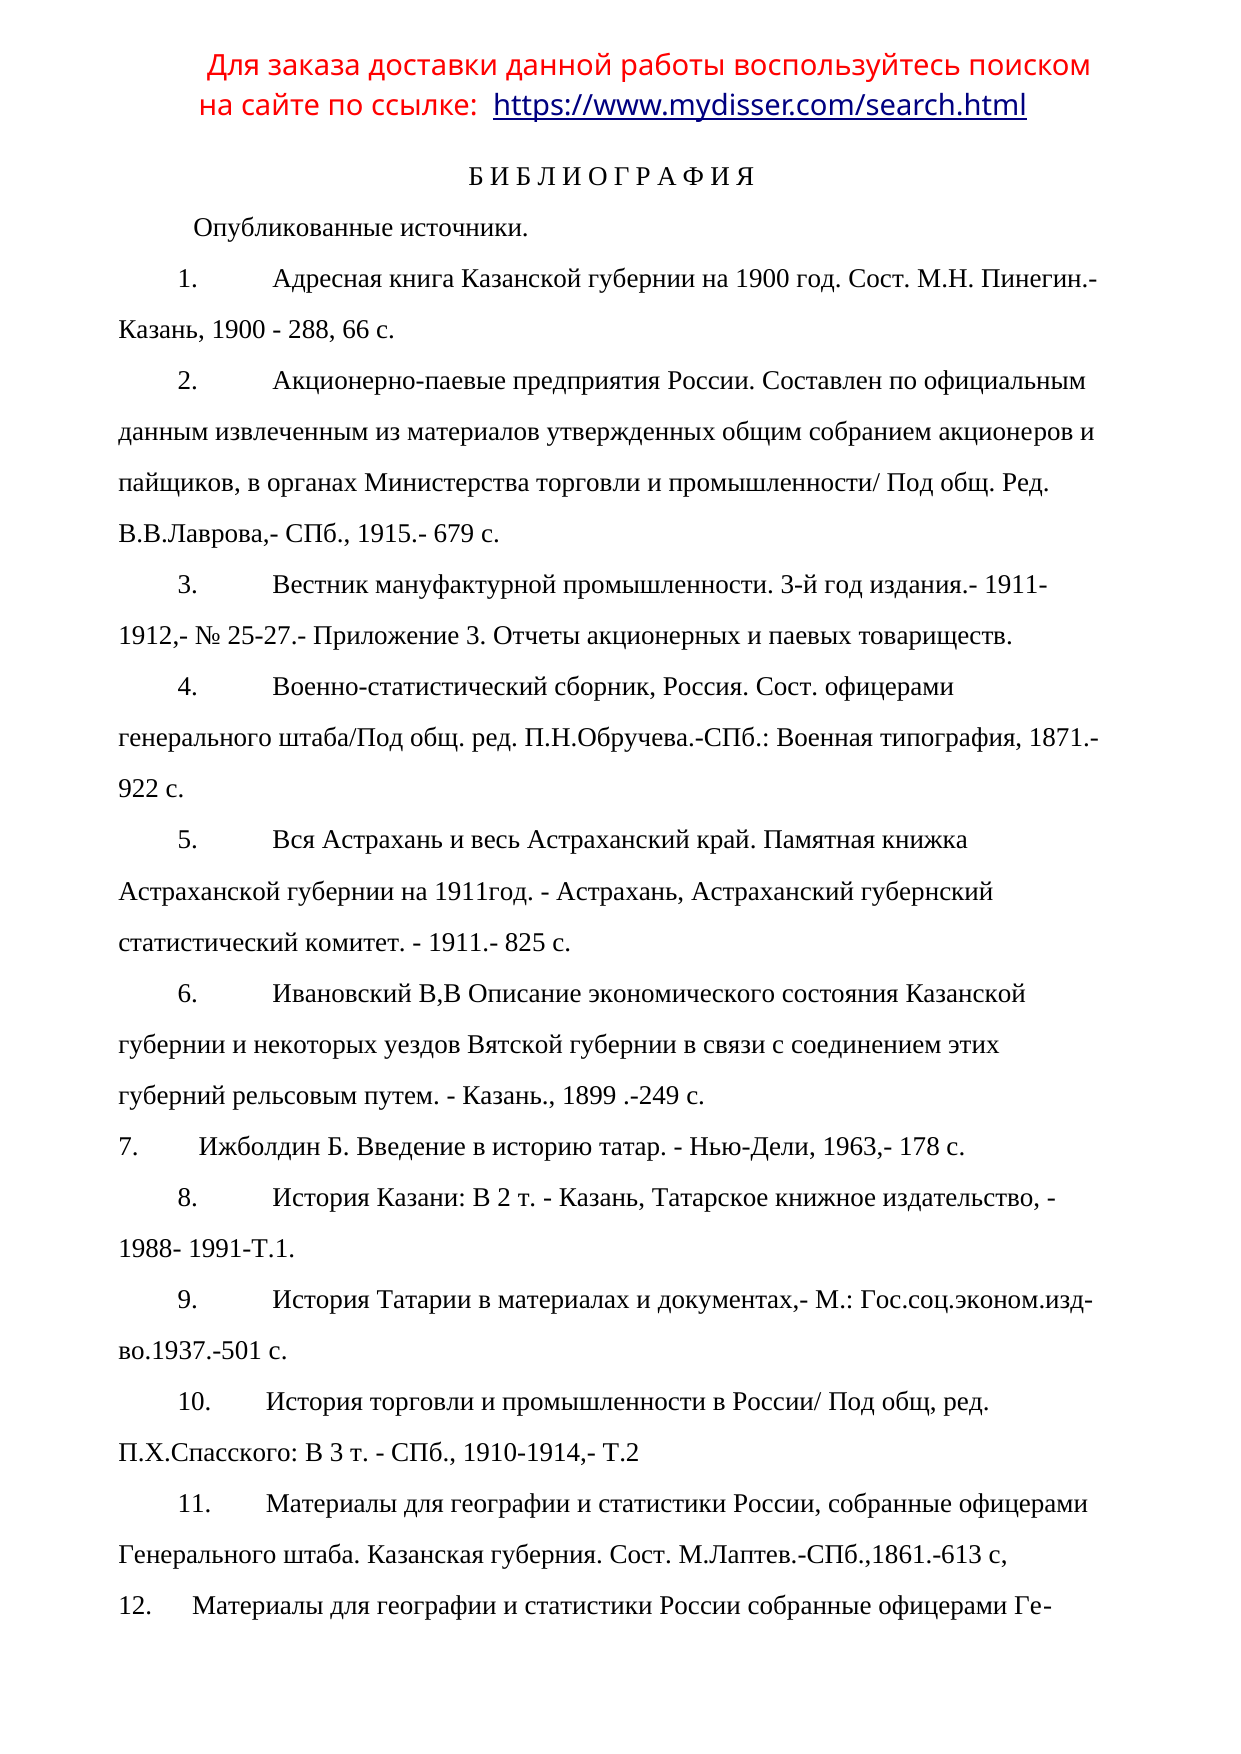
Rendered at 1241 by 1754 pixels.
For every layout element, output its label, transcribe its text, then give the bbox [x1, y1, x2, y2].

list Ивановский В,В Описание экономического состояния Казанской губернии и некоторых уездов Вятской губернии в связи с соединением этих губерний рельсовым путем. - Казань., 1899 .-249 с. [118, 961, 1105, 1114]
list Адресная книга Казанской губернии на 1900 год. Сост. М.Н. Пинегин.- Казань, 1900 - 288, 66 с. [118, 247, 1105, 349]
text БИБЛИОГРАФИЯ Опубликованные источники. [193, 144, 763, 247]
list Военно-статистический сборник, Россия. Сост. офицерами генерального штаба/Под общ. ред. П.Н.Обручева.-СПб.: Военная типография, 1871.-922 с. [118, 655, 1105, 808]
list История Татарии в материалах и документах,- М.: Гос.соц.эконом.изд- во.1937.-501 с. [118, 1267, 1105, 1369]
list Вестник мануфактурной промышленности. 3-й год издания.- 1911-1912,- № 25-27.- Приложение 3. Отчеты акционерных и паевых товариществ. [118, 553, 1105, 655]
list История Казани: В 2 т. - Казань, Татарское книжное издательство, - 1988- 1991-Т.1. [118, 1165, 1105, 1267]
list Вся Астрахань и весь Астраханский край. Памятная книжка Астраханской губернии на 1911год. - Астрахань, Астраханский губернский статистический комитет. - 1911.- 825 с. [118, 808, 1105, 961]
list Ижболдин Б. Введение в историю татар. - Нью-Дели, 1963,- 178 с. [118, 1114, 1107, 1165]
list Материалы для географии и статистики России, собранные офицерами Генерального штаба. Казанская губерния. Сост. М.Лаптев.-СПб.,1861.-613 с, [118, 1472, 1105, 1574]
list Акционерно-паевые предприятия России. Составлен по официальным данным извлеченным из материалов утвержденных общим собранием акционеров и пайщиков, в органах Министерства торговли и промышленности/ Под общ. Ред. В.В.Лаврова,- СПб., 1915.- 679 с. [118, 349, 1105, 553]
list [118, 1574, 1107, 1625]
list История торговли и промышленности в России/ Под общ, ред. П.Х.Спасского: В 3 т. - СПб., 1910-1914,- Т.2 [118, 1369, 1105, 1472]
